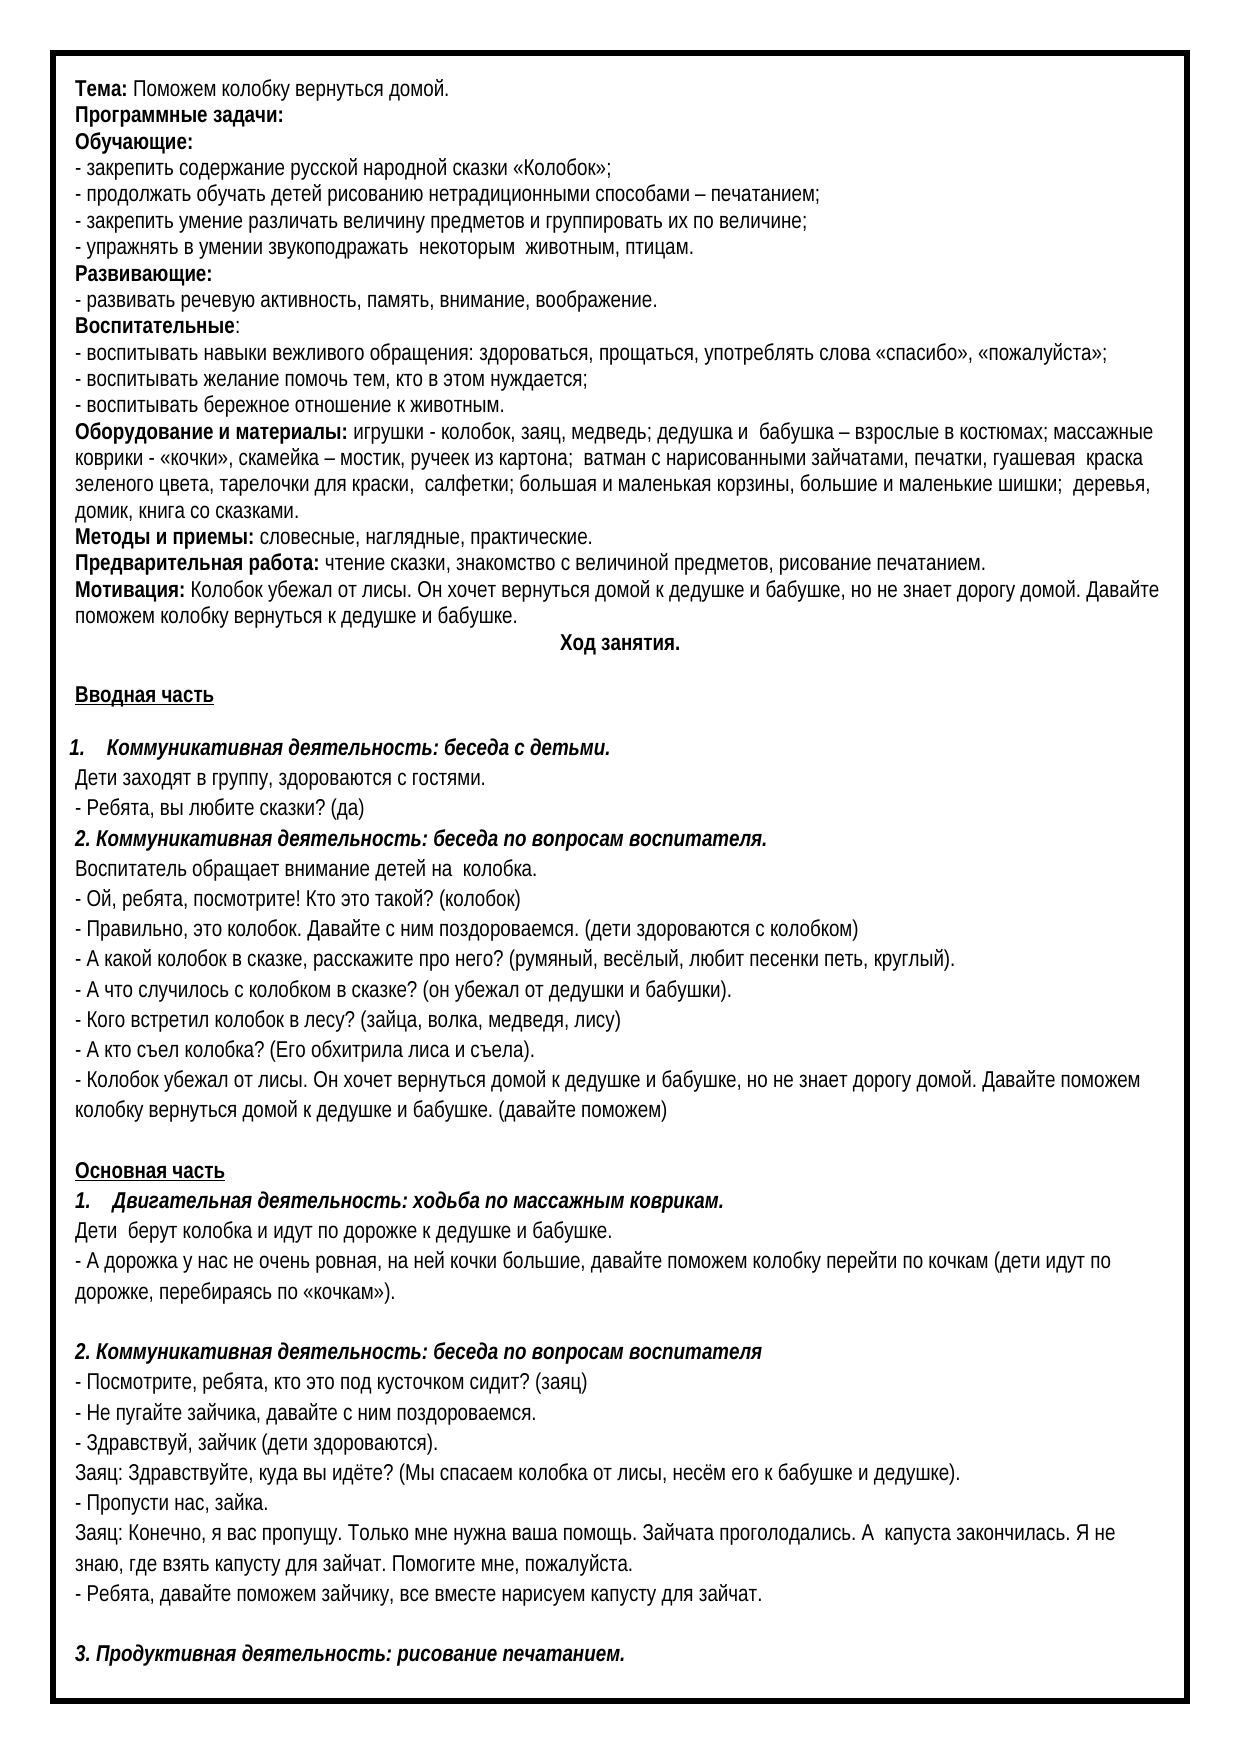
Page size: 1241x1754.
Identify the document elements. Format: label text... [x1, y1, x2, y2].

text - Ребята, вы любите сказки? (да) [75, 794, 1165, 821]
text - Здравствуй, зайчик (дети здороваются). [75, 1429, 1165, 1455]
text - Не пугайте зайчика, давайте с ним поздороваемся. [75, 1398, 1165, 1425]
text Воспитательные: [75, 312, 1165, 338]
text Заяц: Конечно, я вас пропущу. Только мне нужна ваша помощь. Зайчата проголодались. А капуста закончилась. Я не знаю, где взять капусту для зайчат. Помогите мне, пожалуйста. [75, 1519, 1165, 1576]
text - Правильно, это колобок. Давайте с ним поздороваемся. (дети здороваются с колобком) [75, 915, 1165, 941]
text Дети берут колобка и идут по дорожке к дедушке и бабушке. [75, 1217, 1165, 1243]
text Методы и приемы: словесные, наглядные, практические. [75, 523, 1165, 549]
text - А что случилось с колобком в сказке? (он убежал от дедушки и бабушки). [75, 976, 1165, 1002]
text - А какой колобок в сказке, расскажите про него? (румяный, весёлый, любит песенки петь, круглый). [75, 945, 1165, 972]
text - Посмотрите, ребята, кто это под кусточком сидит? (заяц) [75, 1368, 1165, 1394]
text - продолжать обучать детей рисованию нетрадиционными способами – печатанием; [75, 180, 1165, 207]
text Ход занятия. [75, 628, 1165, 655]
text - развивать речевую активность, память, внимание, воображение. [75, 286, 1165, 312]
text Предварительная работа: чтение сказки, знакомство с величиной предметов, рисование печатанием. [75, 549, 1165, 576]
text Заяц: Здравствуйте, куда вы идёте? (Мы спасаем колобка от лисы, несём его к бабушке и дедушке). [75, 1459, 1165, 1485]
text Развивающие: [75, 259, 1165, 286]
text Вводная часть [75, 681, 1165, 707]
text 2. Коммуникативная деятельность: беседа по вопросам воспитателя [75, 1338, 1165, 1364]
text - А дорожка у нас не очень ровная, на ней кочки большие, давайте поможем колобку перейти по кочкам (дети идут по дорожке, перебираясь по «кочкам»). [75, 1247, 1165, 1304]
text 3. Продуктивная деятельность: рисование печатанием. [75, 1640, 1165, 1666]
text - закрепить содержание русской народной сказки «Колобок»; [75, 154, 1165, 180]
text - воспитывать желание помочь тем, кто в этом нуждается; [75, 365, 1165, 391]
text - воспитывать бережное отношение к животным. [75, 391, 1165, 418]
text - упражнять в умении звукоподражать некоторым животным, птицам. [75, 233, 1165, 259]
text - Колобок убежал от лисы. Он хочет вернуться домой к дедушке и бабушке, но не знает дорогу домой. Давайте поможем колобку вернуться домой к дедушке и бабушке. (давайте поможем) [75, 1066, 1165, 1123]
text - Кого встретил колобок в лесу? (зайца, волка, медведя, лису) [75, 1006, 1165, 1032]
list Двигательная деятельность: ходьба по массажным коврикам. [75, 1187, 1165, 1213]
text 2. Коммуникативная деятельность: беседа по вопросам воспитателя. [75, 824, 1165, 851]
text - Ребята, давайте поможем зайчику, все вместе нарисуем капусту для зайчат. [75, 1580, 1165, 1606]
text Программные задачи: [75, 101, 1165, 128]
text - А кто съел колобка? (Его обхитрила лиса и съела). [75, 1036, 1165, 1062]
text Воспитатель обращает внимание детей на колобка. [75, 855, 1165, 881]
text - Ой, ребята, посмотрите! Кто это такой? (колобок) [75, 885, 1165, 911]
list Коммуникативная деятельность: беседа с детьми. [69, 734, 1165, 760]
text - Пропусти нас, зайка. [75, 1489, 1165, 1515]
text Дети заходят в группу, здороваются с гостями. [75, 764, 1165, 790]
text Основная часть [75, 1157, 1165, 1183]
text Мотивация: Колобок убежал от лисы. Он хочет вернуться домой к дедушке и бабушке, но не знает дорогу домой. Давайте поможем колобку вернуться к дедушке и бабушке. [75, 576, 1165, 628]
text Оборудование и материалы: игрушки - колобок, заяц, медведь; дедушка и бабушка – взрослые в костюмах; массажные коврики - «кочки», скамейка – мостик, ручеек из картона; ватман с нарисованными зайчатами, печатки, гуашевая краска зеленого цвета, тарелочки для краски, салфетки; большая и маленькая корзины, большие и маленькие шишки; деревья, домик, книга со сказками. [75, 418, 1165, 523]
text - закрепить умение различать величину предметов и группировать их по величине; [75, 207, 1165, 233]
text Обучающие: [75, 128, 1165, 154]
text Тема: Поможем колобку вернуться домой. [75, 75, 1165, 101]
text - воспитывать навыки вежливого обращения: здороваться, прощаться, употреблять слова «спасибо», «пожалуйста»; [75, 338, 1165, 365]
